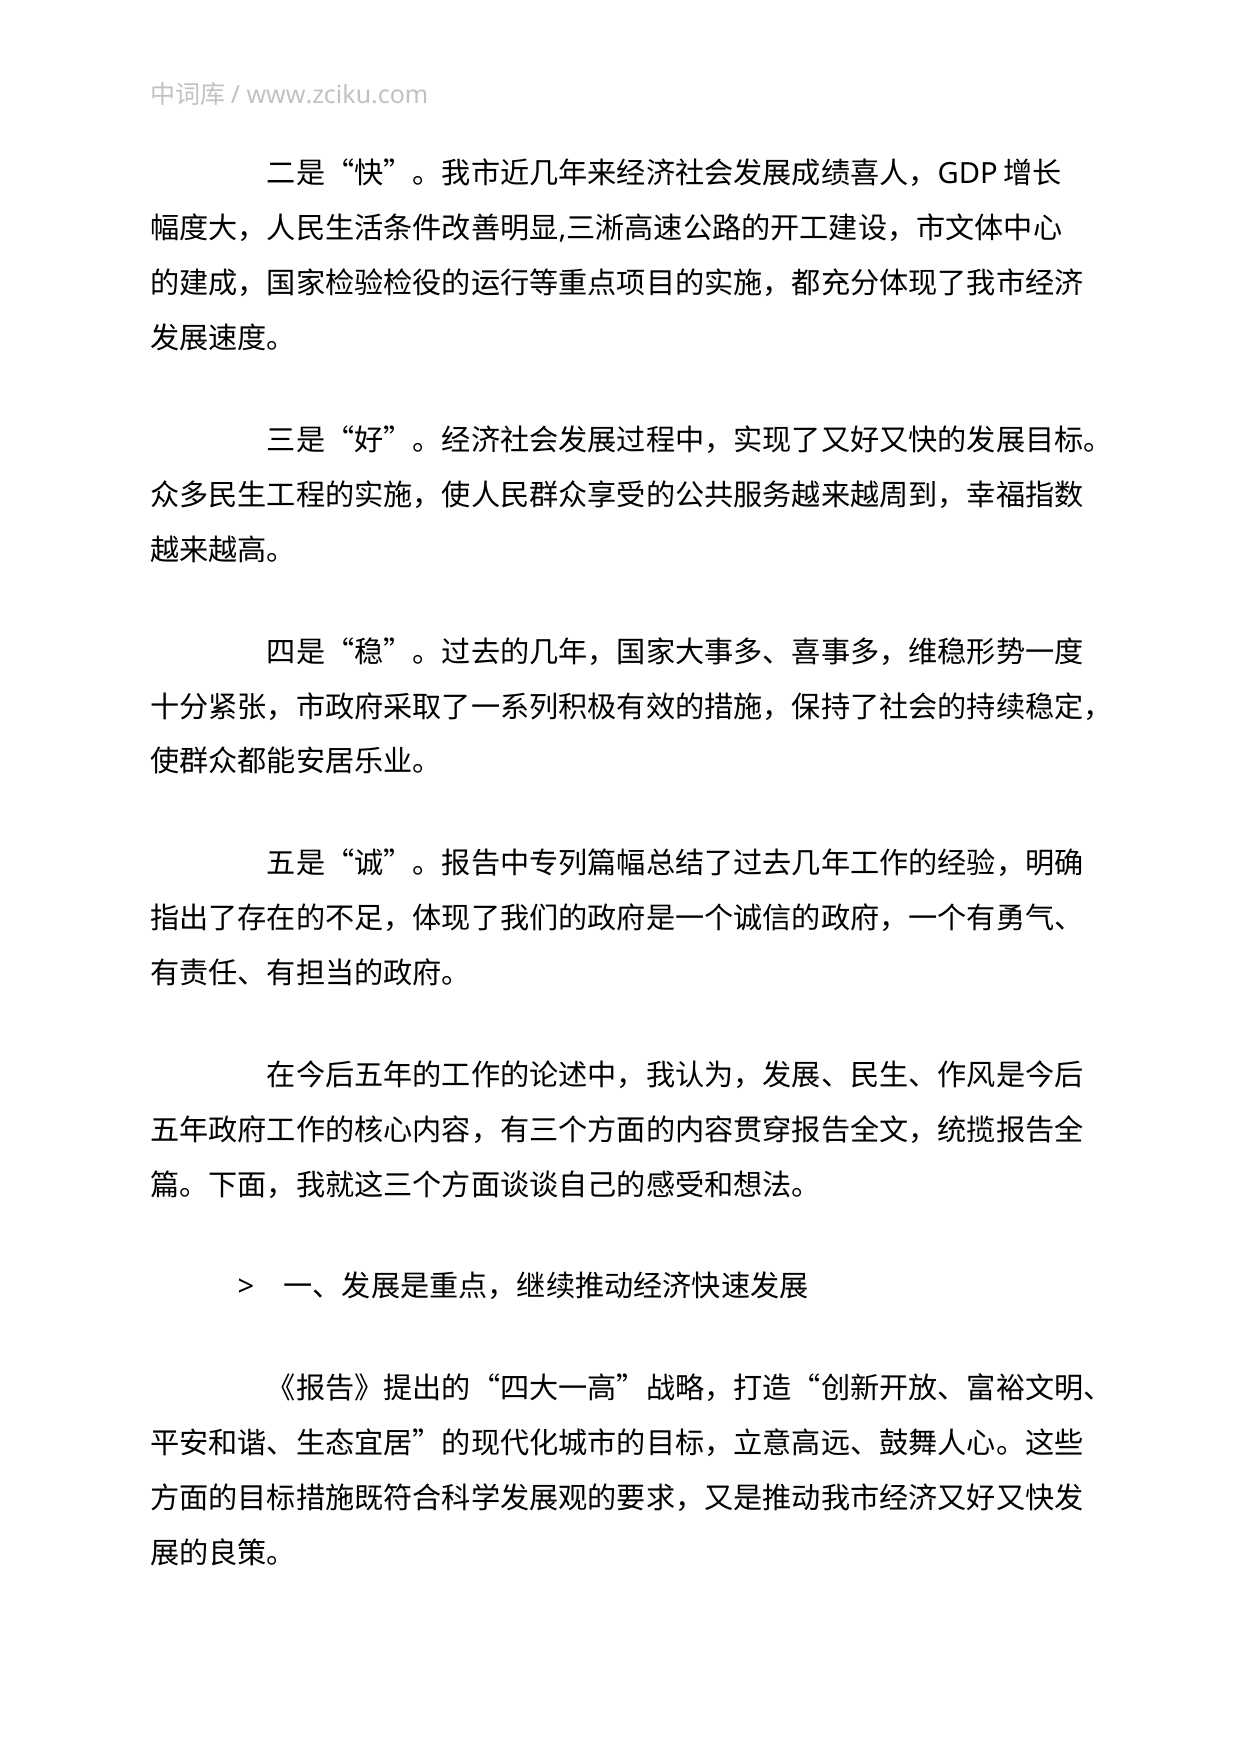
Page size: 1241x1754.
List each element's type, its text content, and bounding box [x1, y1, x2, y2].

text 《报告》提出的“四大一高”战略，打造“创新开放、富裕文明、平安和谐、生态宜居”的现代化城市的目标，立意高远、鼓舞人心。这些方面的目标措施既符合科学发展观的要求，又是推动我市经济又好又快发展的良策。 [150, 1365, 1090, 1572]
text 四是“稳”。过去的几年，国家大事多、喜事多，维稳形势一度十分紧张，市政府采取了一系列积极有效的措施，保持了社会的持续稳定，使群众都能安居乐业。 [150, 628, 1090, 780]
text 在今后五年的工作的论述中，我认为，发展、民生、作风是今后五年政府工作的核心内容，有三个方面的内容贯穿报告全文，统揽报告全篇。下面，我就这三个方面谈谈自己的感受和想法。 [150, 1051, 1090, 1203]
text 三是“好”。经济社会发展过程中，实现了又好又快的发展目标。众多民生工程的实施，使人民群众享受的公共服务越来越周到，幸福指数越来越高。 [150, 417, 1090, 569]
text > 一、发展是重点，继续推动经济快速发展 [150, 1263, 1090, 1305]
text 五是“诚”。报告中专列篇幅总结了过去几年工作的经验，明确指出了存在的不足，体现了我们的政府是一个诚信的政府，一个有勇气、有责任、有担当的政府。 [150, 840, 1090, 992]
text 二是“快”。我市近几年来经济社会发展成绩喜人，GDP增长幅度大，人民生活条件改善明显,三淅高速公路的开工建设，市文体中心的建成，国家检验检役的运行等重点项目的实施，都充分体现了我市经济发展速度。 [150, 150, 1090, 357]
